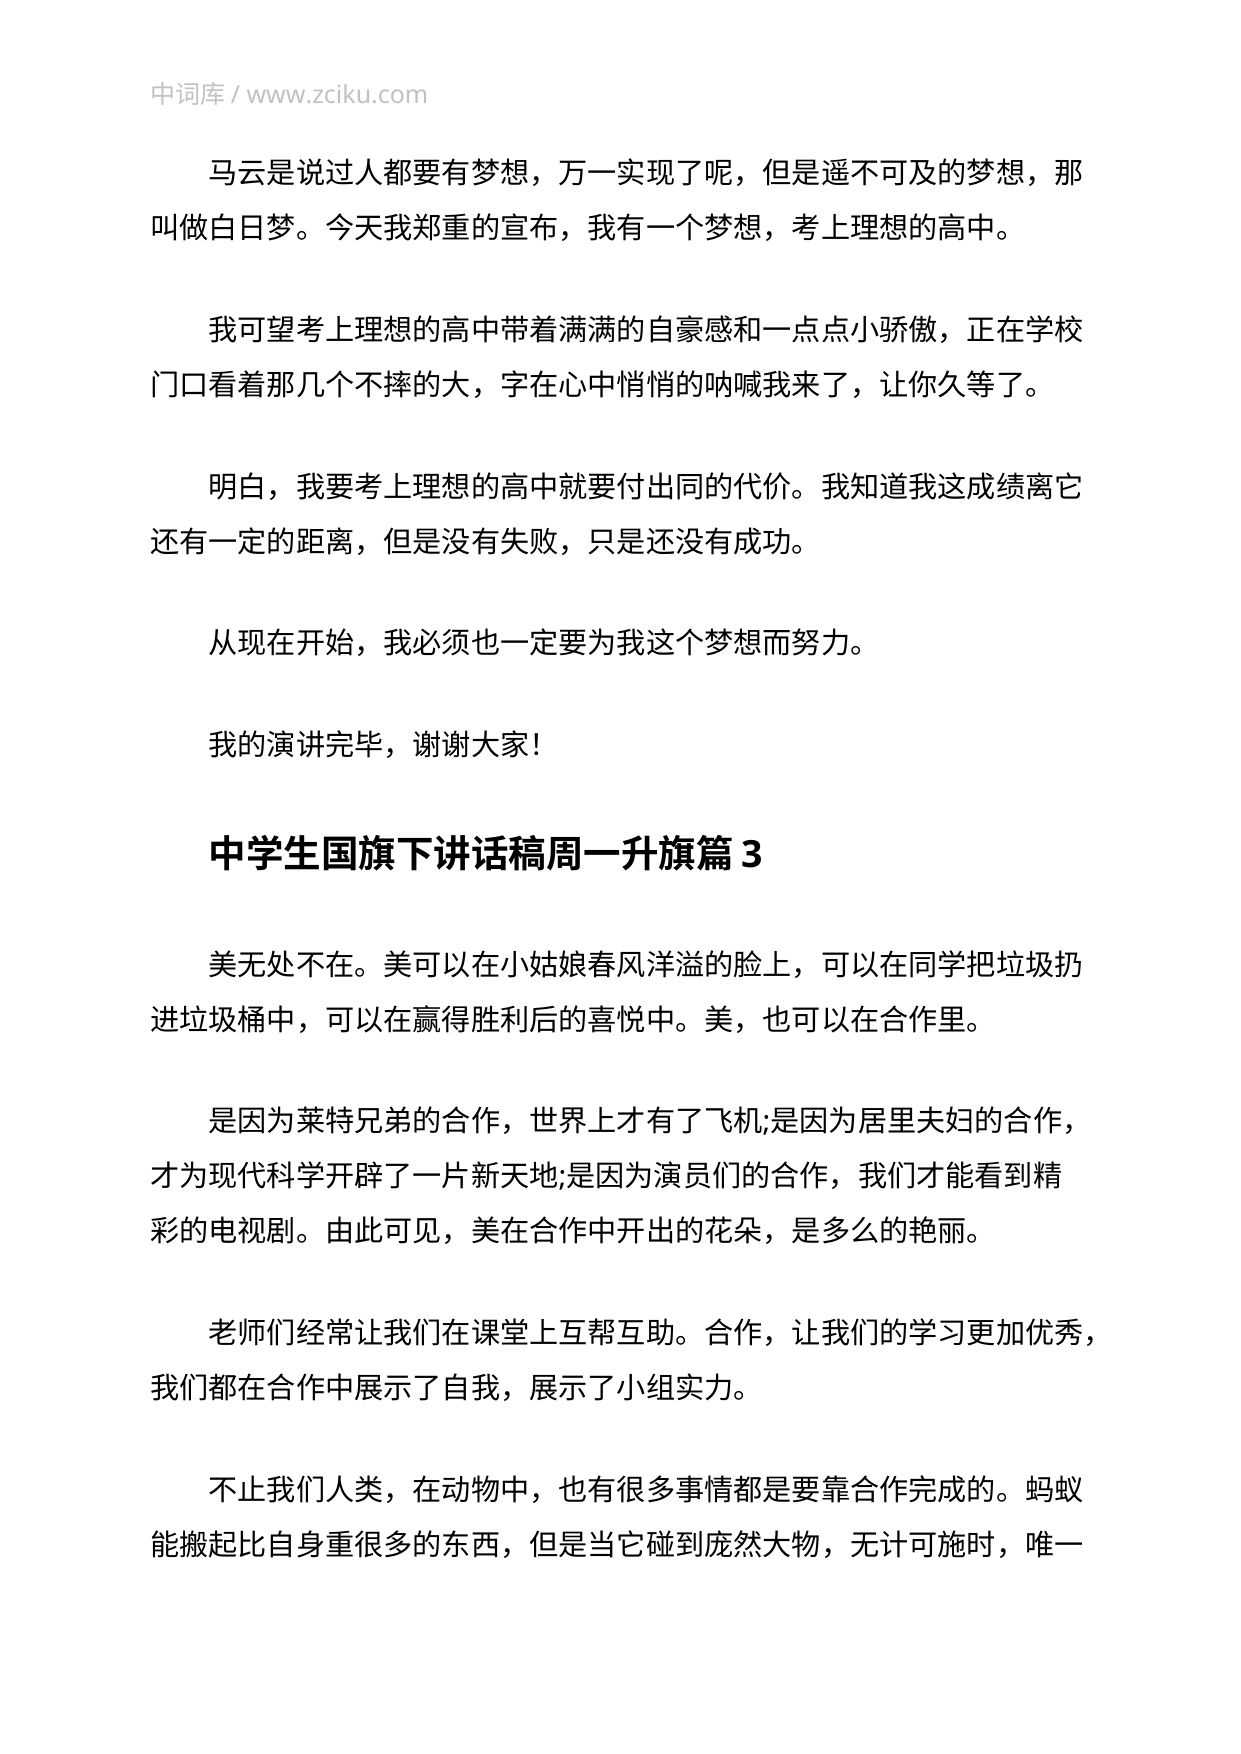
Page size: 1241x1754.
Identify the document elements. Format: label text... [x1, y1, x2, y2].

text 老师们经常让我们在课堂上互帮互助。合作，让我们的学习更加优秀，我们都在合作中展示了自我，展示了小组实力。 [150, 1309, 1090, 1407]
text 明白，我要考上理想的高中就要付出同的代价。我知道我这成绩离它还有一定的距离，但是没有失败，只是还没有成功。 [150, 463, 1090, 561]
text 从现在开始，我必须也一定要为我这个梦想而努力。 [150, 620, 1090, 662]
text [150, 1466, 1090, 1563]
text 中学生国旗下讲话稿周一升旗篇3 [150, 823, 1090, 878]
text 我可望考上理想的高中带着满满的自豪感和一点点小骄傲，正在学校门口看着那几个不摔的大，字在心中悄悄的呐喊我来了，让你久等了。 [150, 307, 1090, 404]
text 是因为莱特兄弟的合作，世界上才有了飞机;是因为居里夫妇的合作，才为现代科学开辟了一片新天地;是因为演员们的合作，我们才能看到精彩的电视剧。由此可见，美在合作中开出的花朵，是多么的艳丽。 [150, 1098, 1090, 1250]
text 美无处不在。美可以在小姑娘春风洋溢的脸上，可以在同学把垃圾扔进垃圾桶中，可以在赢得胜利后的喜悦中。美，也可以在合作里。 [150, 941, 1090, 1038]
text 我的演讲完毕，谢谢大家！ [150, 722, 1090, 764]
text 马云是说过人都要有梦想，万一实现了呢，但是遥不可及的梦想，那叫做白日梦。今天我郑重的宣布，我有一个梦想，考上理想的高中。 [150, 150, 1090, 247]
